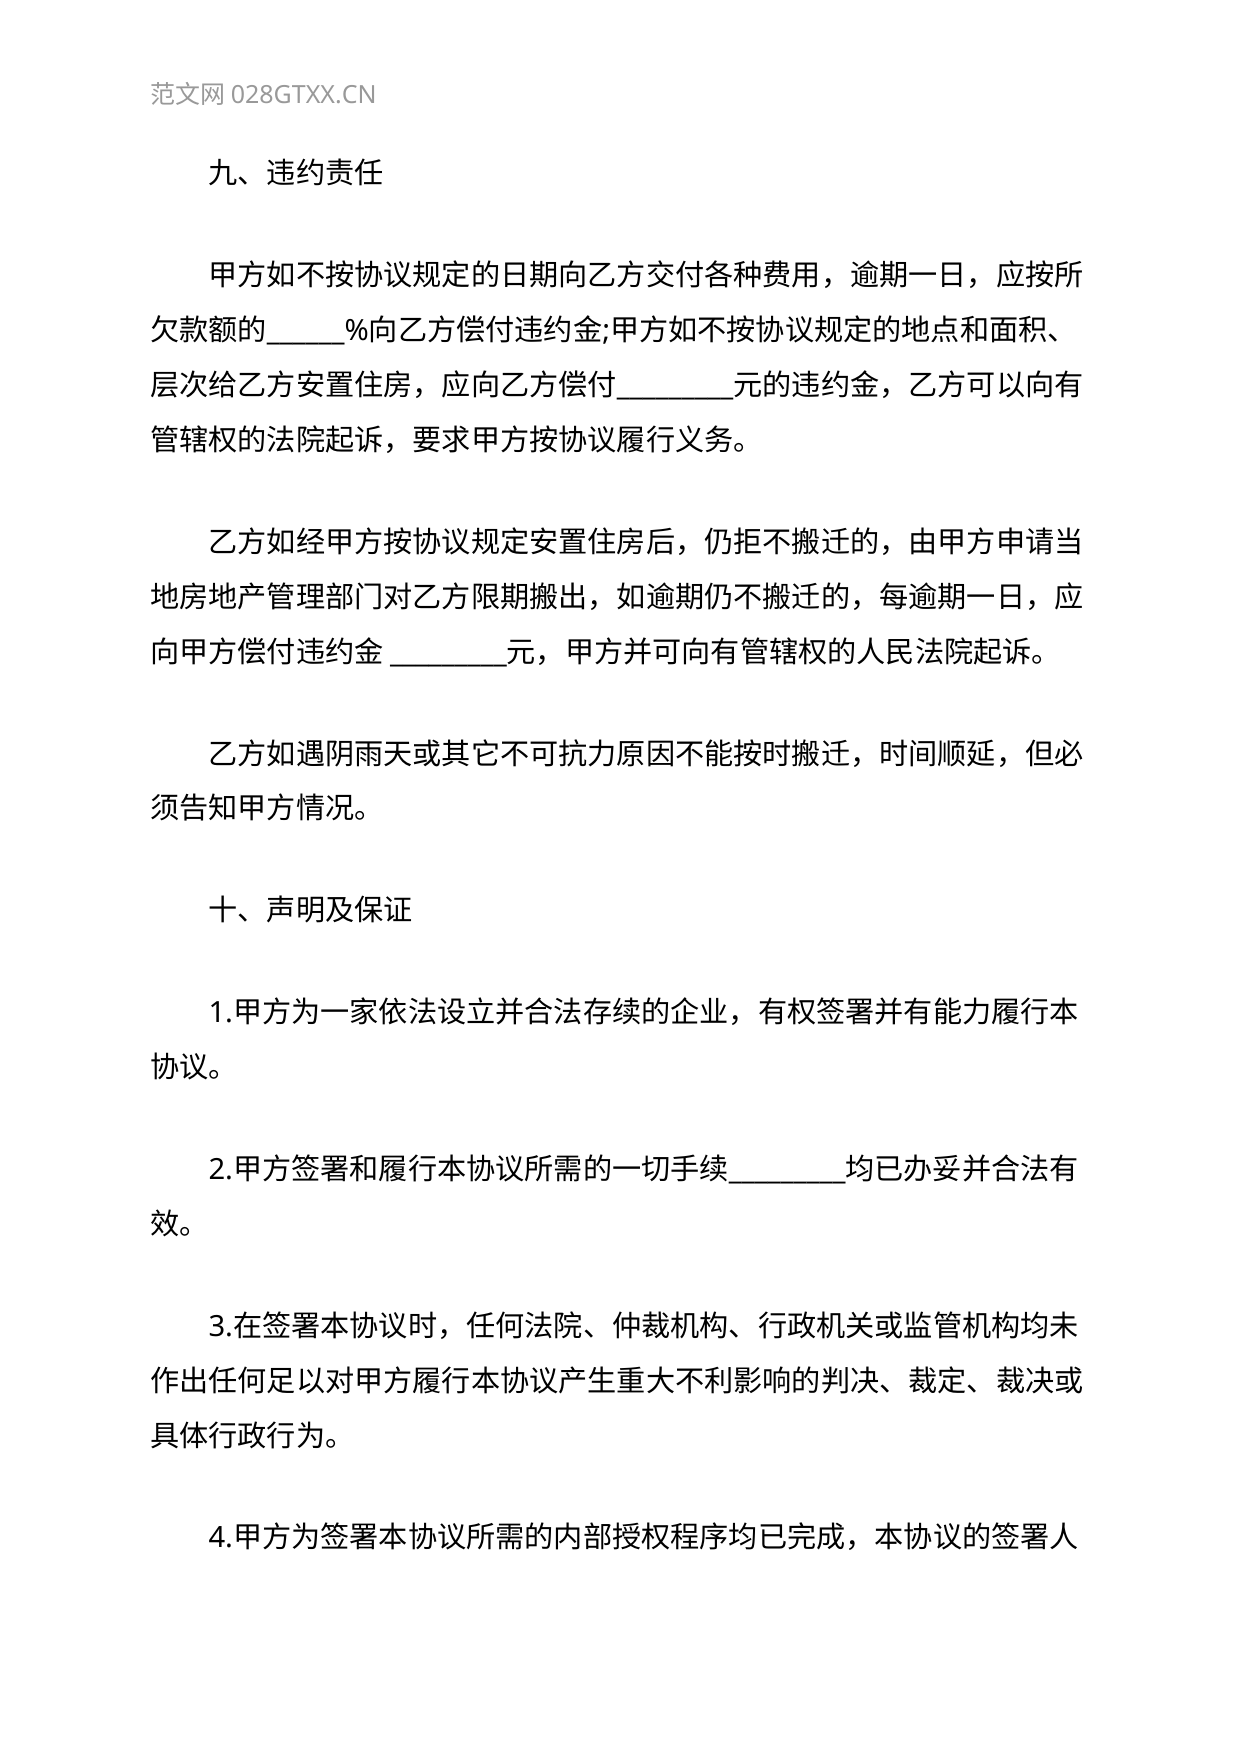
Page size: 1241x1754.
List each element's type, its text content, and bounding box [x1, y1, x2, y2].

text 1.甲方为一家依法设立并合法存续的企业，有权签署并有能力履行本协议。 [150, 989, 1090, 1086]
text 乙方如经甲方按协议规定安置住房后，仍拒不搬迁的，由甲方申请当地房地产管理部门对乙方限期搬出，如逾期仍不搬迁的，每逾期一日，应向甲方偿付违约金 _________元，甲方并可向有管辖权的人民法院起诉。 [150, 518, 1090, 671]
text 乙方如遇阴雨天或其它不可抗力原因不能按时搬迁，时间顺延，但必须告知甲方情况。 [150, 730, 1090, 827]
text 甲方如不按协议规定的日期向乙方交付各种费用，逾期一日，应按所欠款额的______%向乙方偿付违约金;甲方如不按协议规定的地点和面积、层次给乙方安置住房，应向乙方偿付_________元的违约金，乙方可以向有管辖权的法院起诉，要求甲方按协议履行义务。 [150, 252, 1090, 459]
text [150, 1514, 1090, 1556]
text 十、声明及保证 [150, 887, 1090, 929]
text 2.甲方签署和履行本协议所需的一切手续_________均已办妥并合法有效。 [150, 1145, 1090, 1243]
text 九、违约责任 [150, 150, 1090, 192]
text 3.在签署本协议时，任何法院、仲裁机构、行政机关或监管机构均未作出任何足以对甲方履行本协议产生重大不利影响的判决、裁定、裁决或具体行政行为。 [150, 1302, 1090, 1454]
